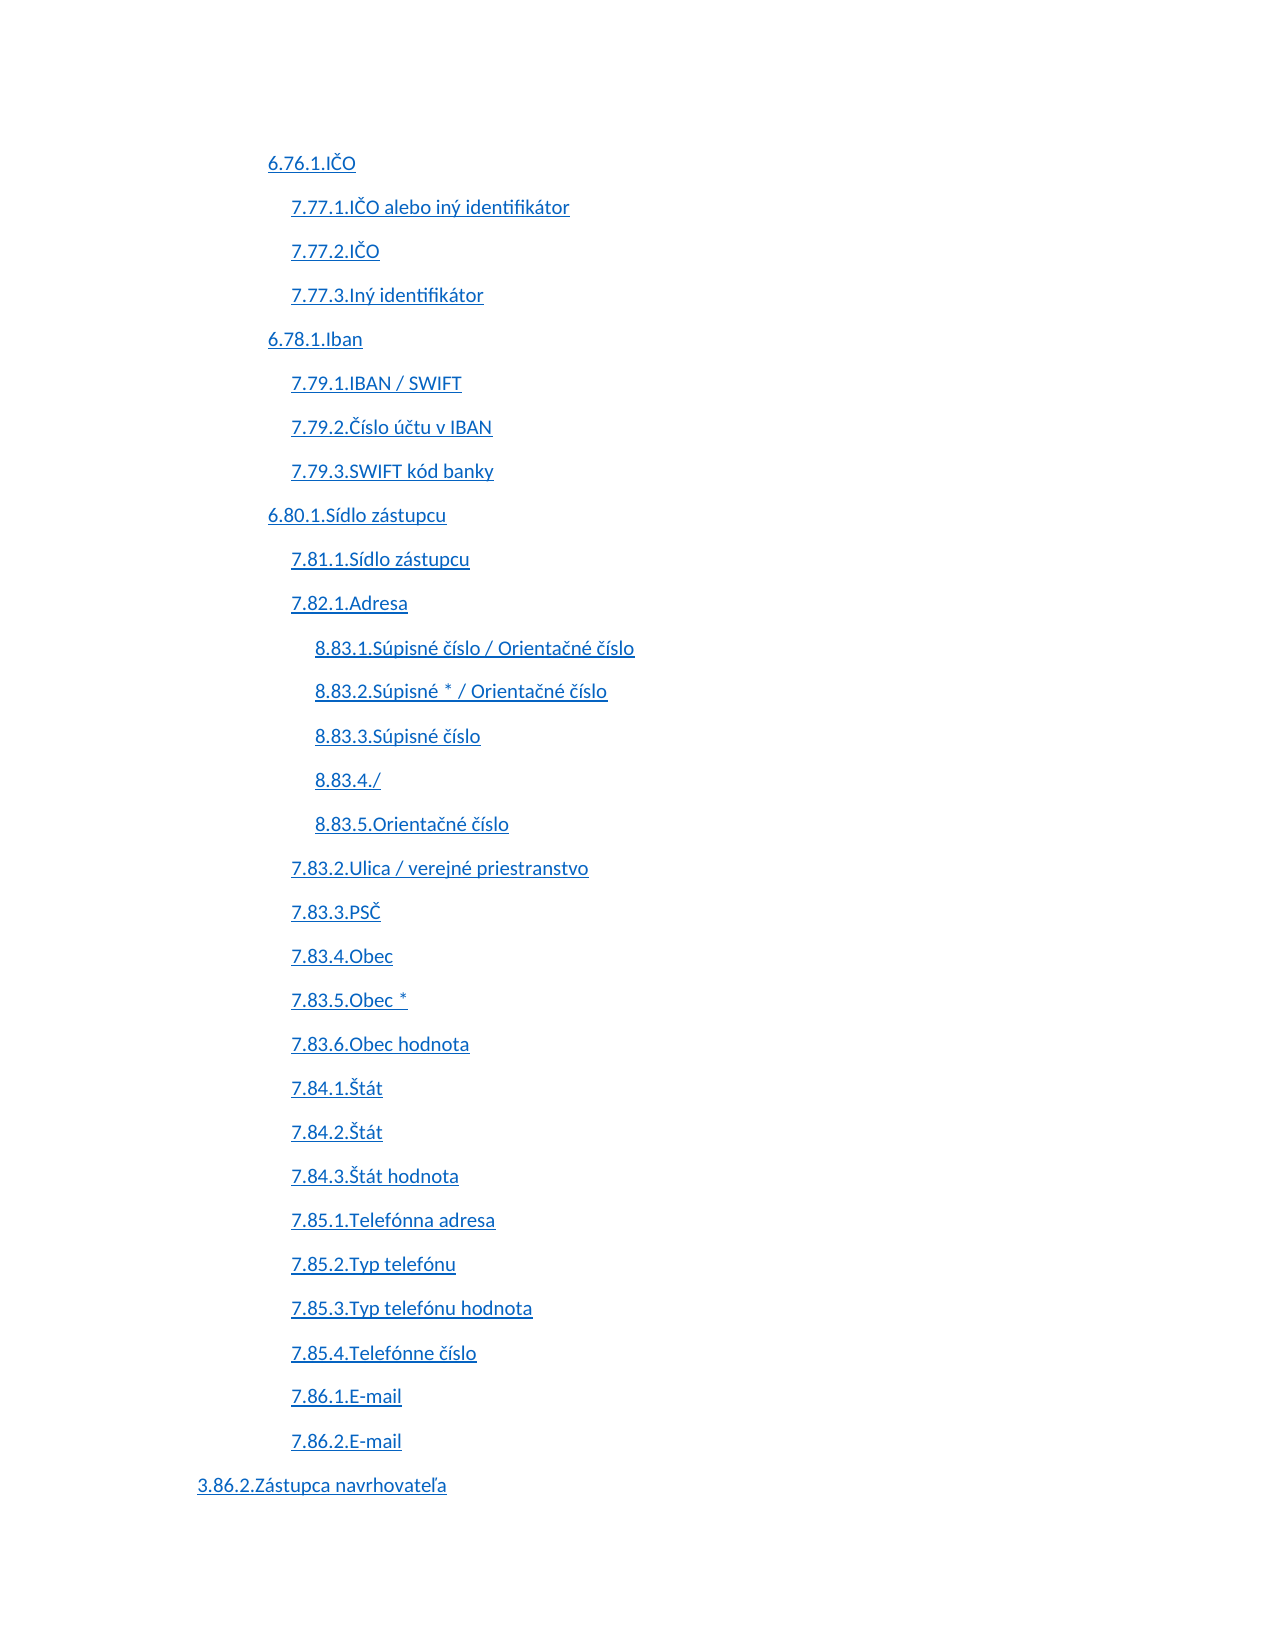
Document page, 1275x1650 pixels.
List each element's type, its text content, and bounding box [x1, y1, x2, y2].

text 7.79.3.SWIFT kód banky [150, 458, 1125, 484]
text 8.83.4./ [150, 767, 1125, 792]
text 7.77.2.IČO [150, 238, 1125, 263]
text 7.83.4.Obec [150, 943, 1125, 968]
text 7.83.6.Obec hodnota [150, 1031, 1125, 1057]
text 6.78.1.Iban [150, 326, 1125, 352]
text 8.83.2.Súpisné * / Orientačné číslo [150, 679, 1125, 704]
text 7.77.1.IČO alebo iný identifikátor [150, 194, 1125, 219]
text 7.77.3.Iný identifikátor [150, 282, 1125, 308]
text 8.83.1.Súpisné číslo / Orientačné číslo [150, 635, 1125, 660]
text 7.83.2.Ulica / verejné priestranstvo [150, 855, 1125, 880]
text 7.84.1.Štát [150, 1075, 1125, 1101]
text 7.86.1.E-mail [150, 1384, 1125, 1409]
text 7.84.2.Štát [150, 1119, 1125, 1145]
text 7.85.1.Telefónna adresa [150, 1207, 1125, 1233]
text 7.83.3.PSČ [150, 899, 1125, 924]
text 7.79.1.IBAN / SWIFT [150, 370, 1125, 396]
text 7.85.2.Typ telefónu [150, 1252, 1125, 1277]
text 7.81.1.Sídlo zástupcu [150, 547, 1125, 572]
text 7.82.1.Adresa [150, 591, 1125, 616]
text 7.83.5.Obec * [150, 987, 1125, 1013]
text 7.86.2.E-mail [150, 1428, 1125, 1453]
text 7.85.4.Telefónne číslo [150, 1340, 1125, 1365]
text 3.86.2.Zástupca navrhovateľa [150, 1472, 1125, 1497]
text 8.83.3.Súpisné číslo [150, 723, 1125, 748]
text 7.84.3.Štát hodnota [150, 1163, 1125, 1189]
text 6.76.1.IČO [150, 150, 1125, 175]
text 7.79.2.Číslo účtu v IBAN [150, 414, 1125, 440]
text 6.80.1.Sídlo zástupcu [150, 502, 1125, 528]
text 7.85.3.Typ telefónu hodnota [150, 1296, 1125, 1321]
text 8.83.5.Orientačné číslo [150, 811, 1125, 836]
